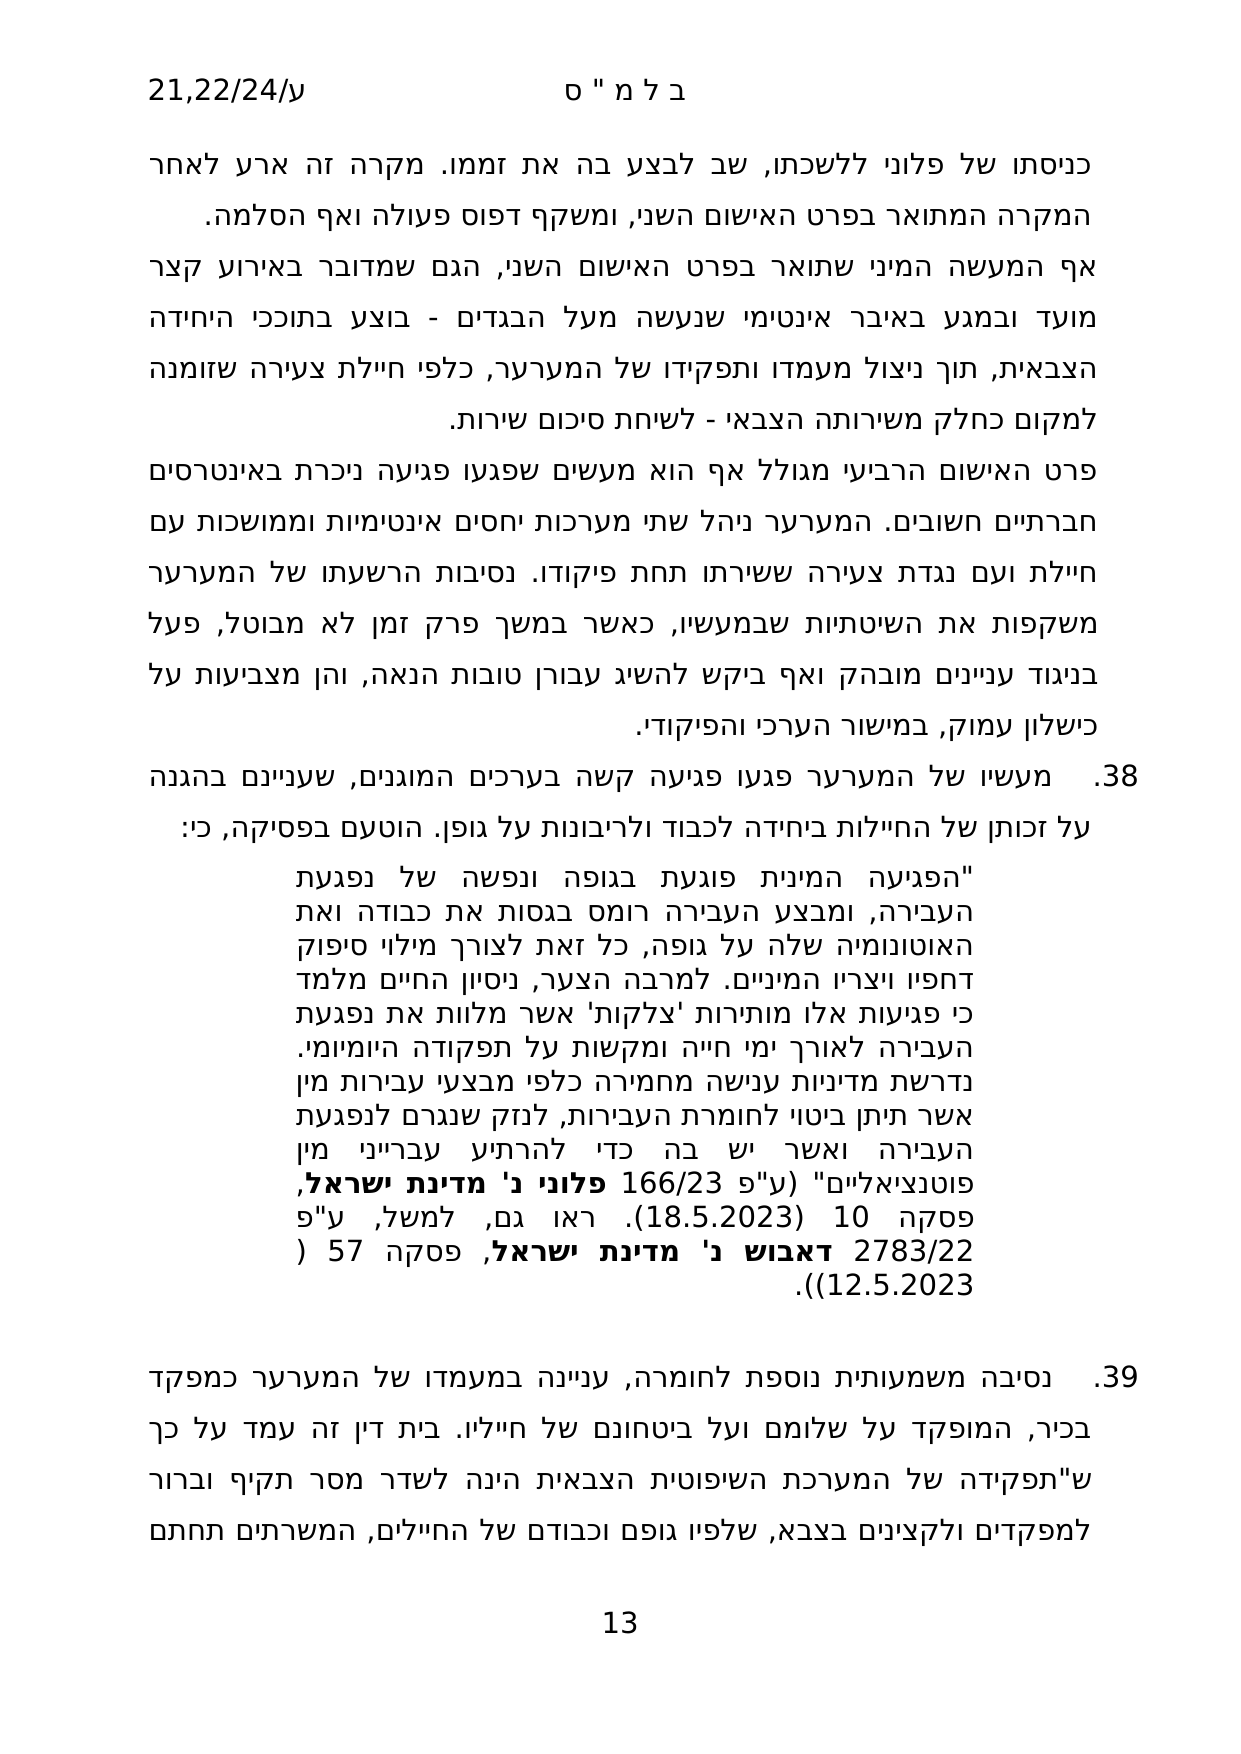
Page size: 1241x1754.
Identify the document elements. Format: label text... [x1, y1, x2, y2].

text "הפגיעה המינית פוגעת בגופה ונפשה של נפגעת העבירה, ומבצע העבירה רומס בגסות את כבודה ואת האוטונומיה שלה על גופה, כל זאת לצורך מילוי סיפוק דחפיו ויצריו המיניים. למרבה הצער, ניסיון החיים מלמד כי פגיעות אלו מותירות 'צלקות' אשר מלוות את נפגעת העבירה לאורך ימי חייה ומקשות על תפקודה היומיומי. נדרשת מדיניות ענישה מחמירה כלפי מבצעי עבירות מין אשר תיתן ביטוי לחומרת העבירות, לנזק שנגרם לנפגעת העבירה ואשר יש בה כדי להרתיע עברייני מין פוטנציאליים" (ע"פ 166/23 פלוני נ' מדינת ישראל, פסקה 10 (18.5.2023). ראו גם, למשל, ע"פ 2783/22 דאבוש נ' מדינת ישראל, פסקה 57 (12.5.2023)). [295, 861, 974, 1302]
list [148, 1361, 1092, 1547]
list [148, 148, 1092, 233]
text אף המעשה המיני שתואר בפרט האישום השני, הגם שמדובר באירוע קצר מועד ובמגע באיבר אינטימי שנעשה מעל הבגדים - בוצע בתוככי היחידה הצבאית, תוך ניצול מעמדו ותפקידו של המערער, כלפי חיילת צעירה שזומנה למקום כחלק משירותה הצבאי - לשיחת סיכום שירות. [148, 249, 1098, 436]
list מעשיו של המערער פגעו פגיעה קשה בערכים המוגנים, שעניינם בהגנה על זכותן של החיילות ביחידה לכבוד ולריבונות על גופן. הוטעם בפסיקה, כי: [148, 759, 1092, 844]
text פרט האישום הרביעי מגולל אף הוא מעשים שפגעו פגיעה ניכרת באינטרסים חברתיים חשובים. המערער ניהל שתי מערכות יחסים אינטימיות וממושכות עם חיילת ועם נגדת צעירה ששירתו תחת פיקודו. נסיבות הרשעתו של המערער משקפות את השיטתיות שבמעשיו, כאשר במשך פרק זמן לא מבוטל, פעל בניגוד עניינים מובהק ואף ביקש להשיג עבורן טובות הנאה, והן מצביעות על כישלון עמוק, במישור הערכי והפיקודי. [148, 453, 1098, 742]
